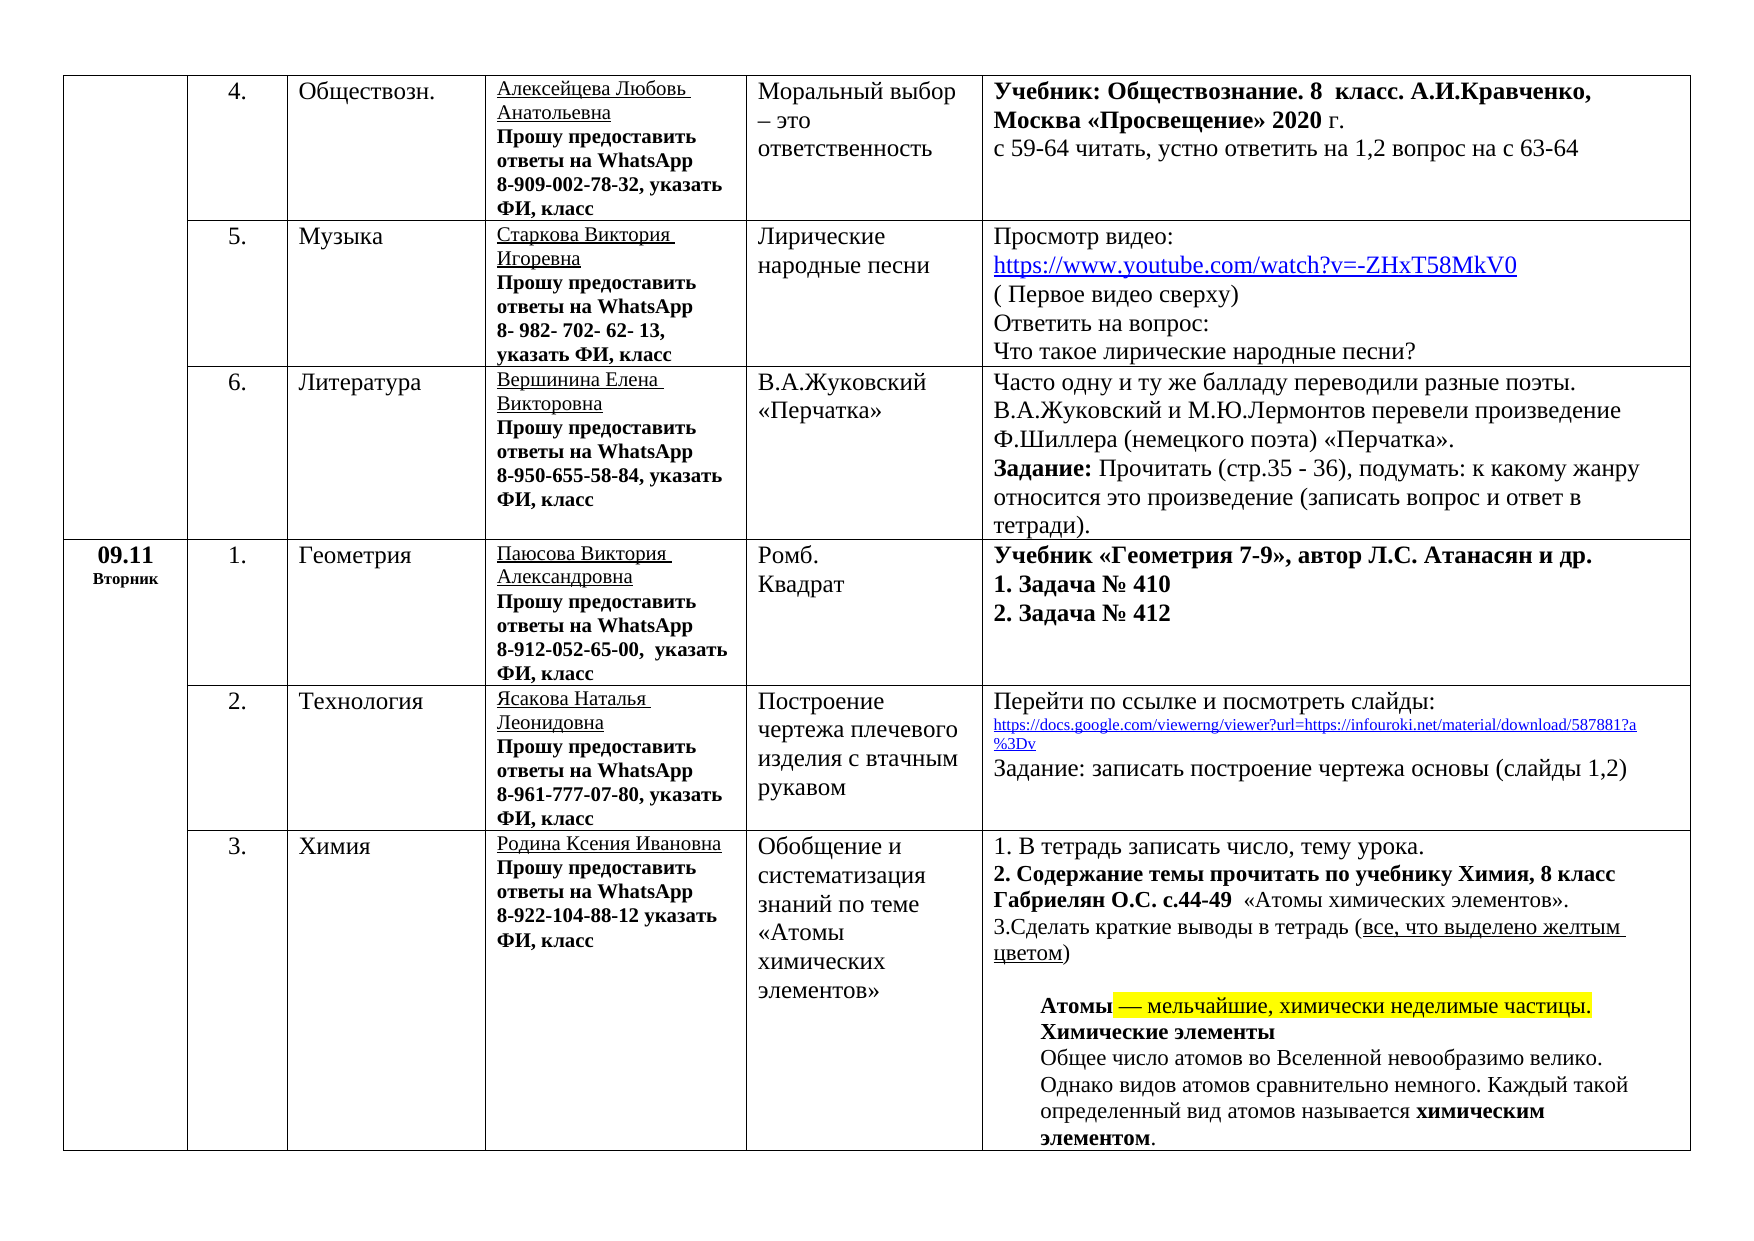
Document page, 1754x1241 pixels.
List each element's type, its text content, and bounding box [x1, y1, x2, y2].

table_cell Вершинина Елена Викторовна Прошу предоставить ответы на WhatsApp 8-950-655-58-84, указать ФИ, класс [486, 367, 746, 539]
table_cell Моральный выбор – это ответственность [747, 76, 982, 220]
table_cell В.А.Жуковский «Перчатка» [747, 367, 982, 539]
table_cell Технология [288, 686, 485, 830]
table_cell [983, 831, 1690, 1150]
table_cell 5. [188, 221, 287, 366]
table_cell Паюсова Виктория Александровна Прошу предоставить ответы на WhatsApp 8-912-052-65-00, указать ФИ, класс [486, 540, 746, 685]
table_cell Учебник: Обществознание. 8 класс. А.И.Кравченко, Москва «Просвещение» 2020 г. с 59-64 читать, устно ответить на 1,2 вопрос на с 63-64 [983, 76, 1690, 220]
table_cell 6. [188, 367, 287, 539]
table_cell 1. [188, 540, 287, 685]
table_cell Построение чертежа плечевого изделия с втачным рукавом [747, 686, 982, 830]
table_cell Старкова Виктория Игоревна Прошу предоставить ответы на WhatsApp 8- 982- 702- 62- 13, указать ФИ, класс [486, 221, 746, 366]
table_cell Алексейцева Любовь Анатольевна Прошу предоставить ответы на WhatsApp 8-909-002-78-32, указать ФИ, класс [486, 76, 746, 220]
table_cell Литература [288, 367, 485, 539]
table_cell Геометрия [288, 540, 485, 685]
table_cell Перейти по ссылке и посмотреть слайды: https://docs.google.com/viewerng/viewer?url=https://infouroki.net/material/download/587881?a%3Dv Задание: записать построение чертежа основы (слайды 1,2) [983, 686, 1690, 830]
table_cell 3. [188, 831, 287, 1150]
table_cell 09.11 Вторник [64, 540, 187, 1150]
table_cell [747, 831, 982, 1150]
table_cell Ясакова Наталья Леонидовна Прошу предоставить ответы на WhatsApp 8-961-777-07-80, указать ФИ, класс [486, 686, 746, 830]
table_cell Химия [288, 831, 485, 1150]
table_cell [486, 831, 746, 1150]
table_cell Обществозн. [288, 76, 485, 220]
table_cell 4. [188, 76, 287, 220]
table_cell Лирические народные песни [747, 221, 982, 366]
table_cell 2. [188, 686, 287, 830]
table_cell Ромб. Квадрат [747, 540, 982, 685]
table_cell Учебник «Геометрия 7-9», автор Л.С. Атанасян и др. 1. Задача № 410 2. Задача № 412 [983, 540, 1690, 685]
table_cell Просмотр видео: https://www.youtube.com/watch?v=-ZHxT58MkV0 ( Первое видео сверху) Ответить на вопрос: Что такое лирические народные песни? [983, 221, 1690, 366]
table_cell Часто одну и ту же балладу переводили разные поэты. В.А.Жуковский и М.Ю.Лермонтов перевели произведение Ф.Шиллера (немецкого поэта) «Перчатка». Задание: Прочитать (стр.35 - 36), подумать: к какому жанру относится это произведение (записать вопрос и ответ в тетради). [983, 367, 1690, 539]
table_cell Музыка [288, 221, 485, 366]
